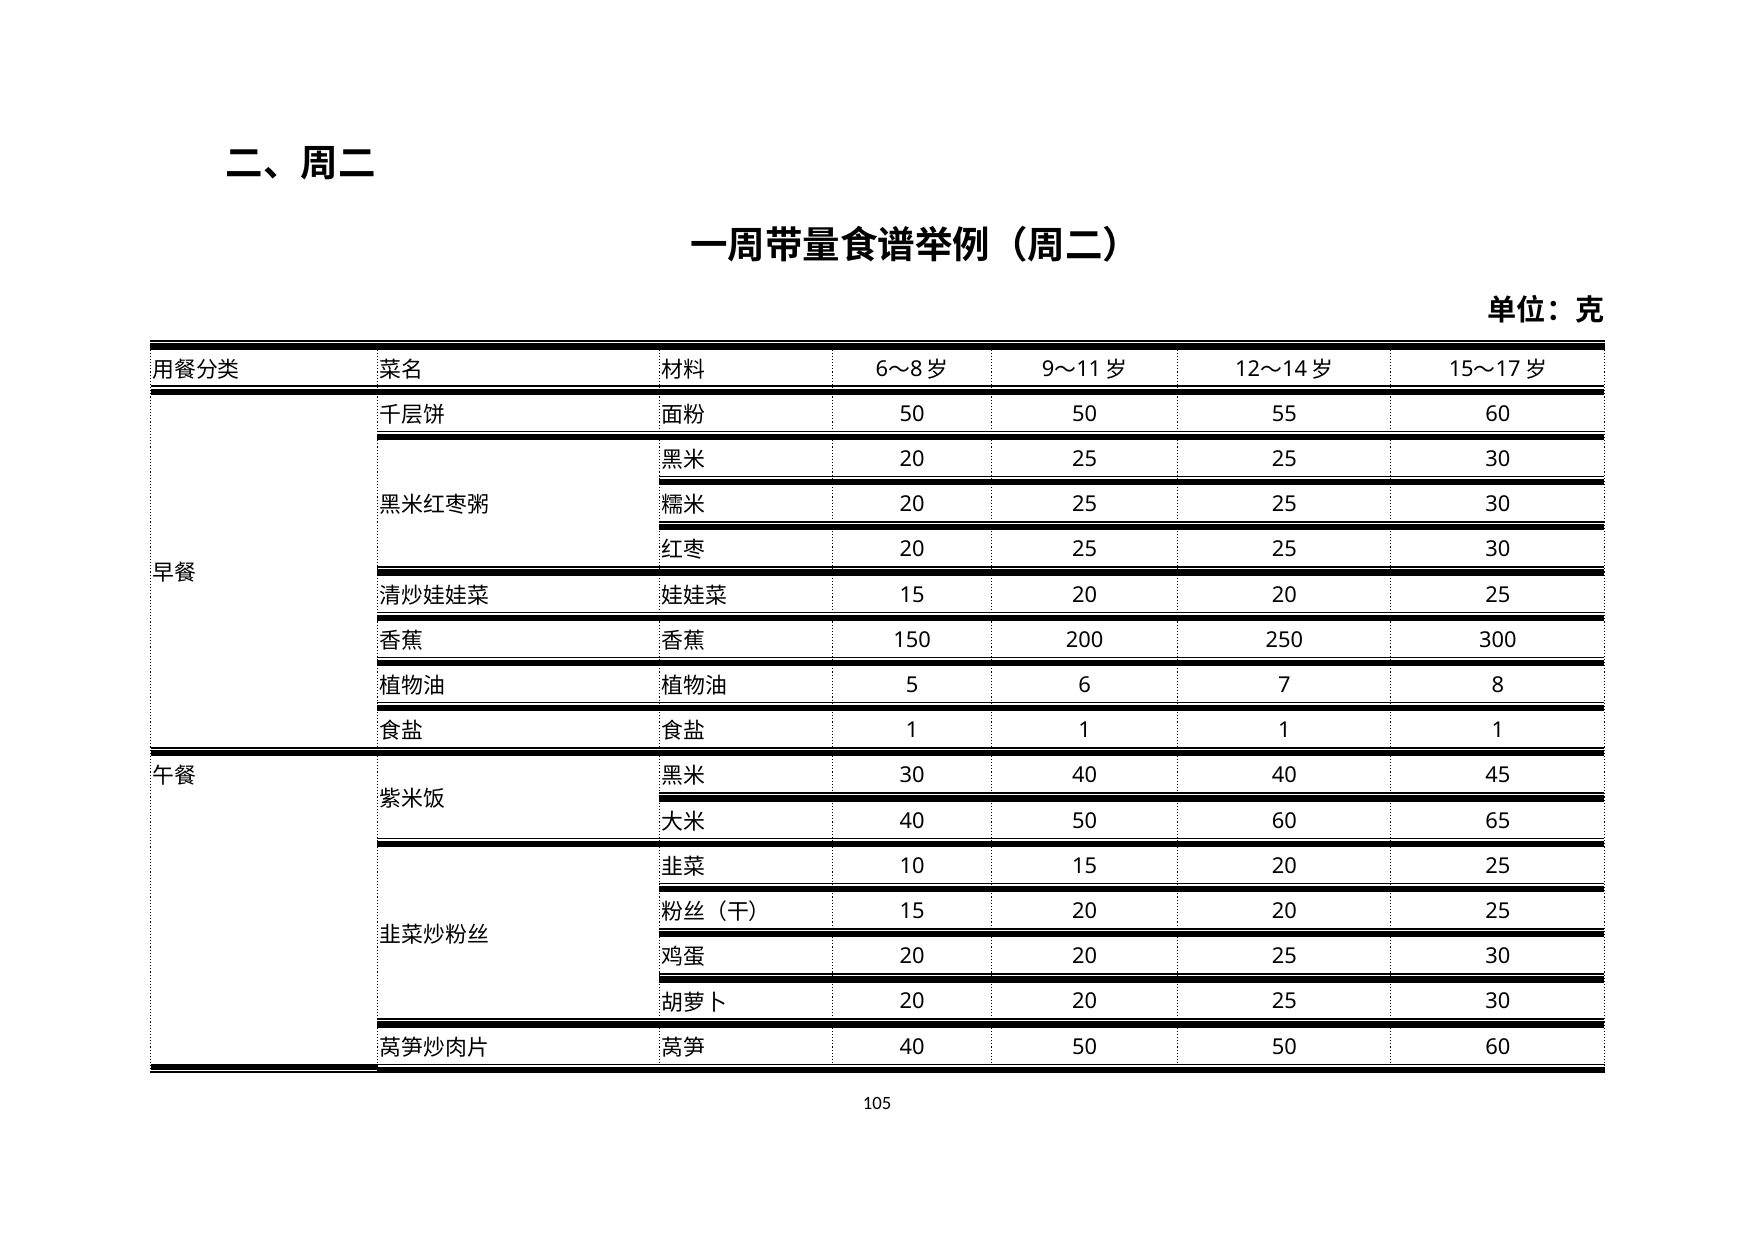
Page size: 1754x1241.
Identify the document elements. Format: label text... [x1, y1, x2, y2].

text 一周带量食谱举例（周二） [150, 209, 1604, 275]
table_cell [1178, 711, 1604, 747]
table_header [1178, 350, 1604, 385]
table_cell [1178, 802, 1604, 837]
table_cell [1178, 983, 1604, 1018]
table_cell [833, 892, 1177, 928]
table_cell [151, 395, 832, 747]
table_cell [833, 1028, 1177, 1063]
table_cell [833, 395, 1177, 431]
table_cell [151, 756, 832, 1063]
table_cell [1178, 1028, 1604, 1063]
text 二、周二 [150, 128, 1604, 193]
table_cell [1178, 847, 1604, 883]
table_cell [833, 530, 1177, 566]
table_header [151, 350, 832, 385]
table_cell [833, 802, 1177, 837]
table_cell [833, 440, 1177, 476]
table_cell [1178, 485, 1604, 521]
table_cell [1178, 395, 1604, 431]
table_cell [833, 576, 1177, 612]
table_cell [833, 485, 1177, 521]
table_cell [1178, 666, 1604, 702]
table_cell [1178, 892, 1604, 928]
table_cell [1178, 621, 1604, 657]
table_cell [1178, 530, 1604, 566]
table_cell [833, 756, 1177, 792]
text 单位：克 [150, 275, 1604, 340]
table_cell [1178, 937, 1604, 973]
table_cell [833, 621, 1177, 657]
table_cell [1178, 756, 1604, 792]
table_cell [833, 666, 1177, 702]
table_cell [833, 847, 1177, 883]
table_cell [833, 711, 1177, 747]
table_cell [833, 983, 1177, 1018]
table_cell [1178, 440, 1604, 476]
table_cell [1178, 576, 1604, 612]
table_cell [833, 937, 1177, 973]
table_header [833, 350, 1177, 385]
